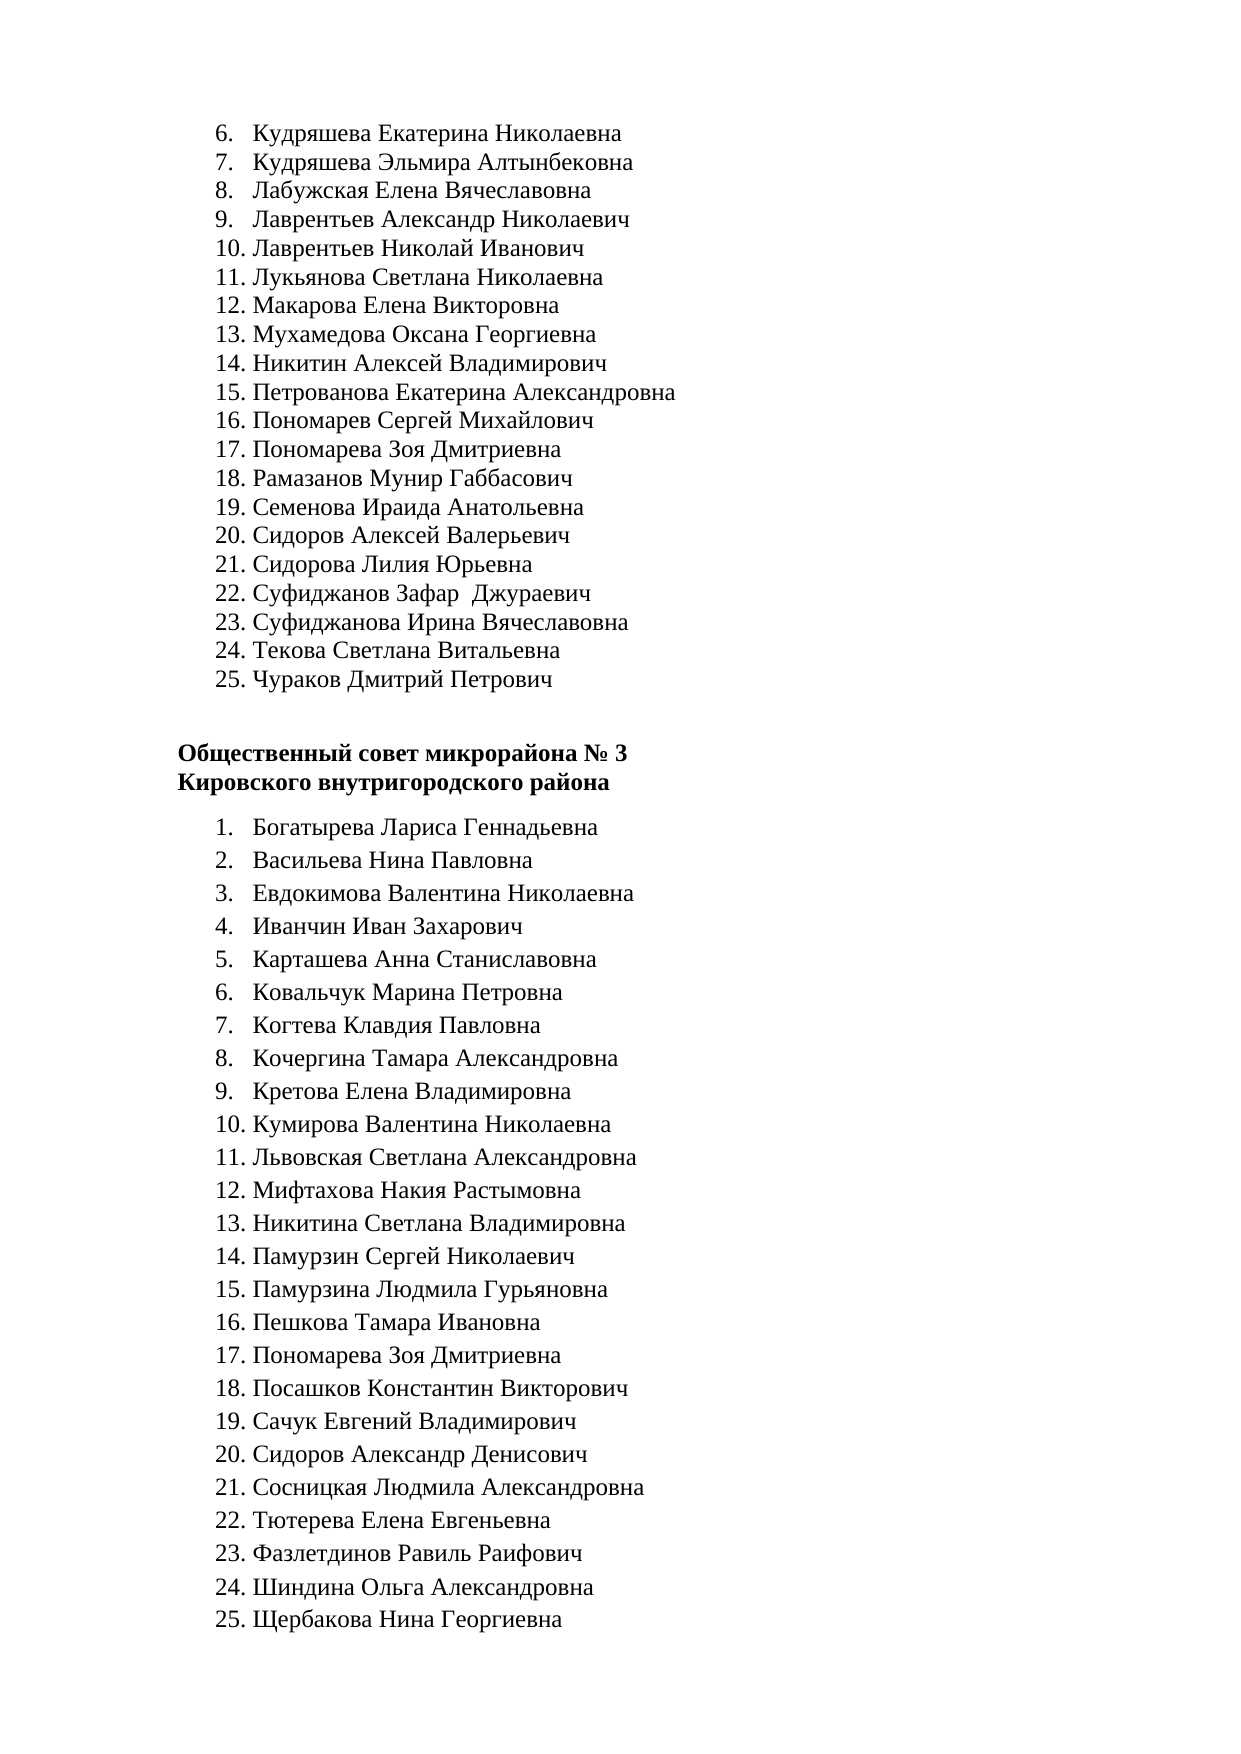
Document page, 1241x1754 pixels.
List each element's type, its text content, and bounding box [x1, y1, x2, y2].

list Щербакова Нина Георгиевна [215, 1604, 1152, 1633]
list Пешкова Тамара Ивановна [215, 1307, 1152, 1336]
list Фазлетдинов Равиль Раифович [215, 1538, 1152, 1567]
list Ковальчук Марина Петровна [215, 977, 1152, 1006]
list Сосницкая Людмила Александровна [215, 1472, 1152, 1501]
list Никитин Алексей Владимирович [215, 348, 1152, 377]
list Кумирова Валентина Николаевна [215, 1109, 1152, 1138]
list Памурзина Людмила Гурьяновна [215, 1274, 1152, 1303]
list Сидоров Александр Денисович [215, 1439, 1152, 1468]
list Кудряшева Эльмира Алтынбековна [215, 147, 1152, 176]
list Кочергина Тамара Александровна [215, 1043, 1152, 1072]
text Кировского внутригородского района [177, 767, 1152, 795]
list Тютерева Елена Евгеньевна [215, 1506, 1152, 1534]
list Сачук Евгений Владимирович [215, 1406, 1152, 1435]
list Макарова Елена Викторовна [215, 291, 1152, 319]
list Евдокимова Валентина Николаевна [215, 878, 1152, 907]
text Общественный совет микрорайона № 3 [177, 738, 1152, 767]
list Суфиджанов Зафар Джураевич [215, 578, 1152, 607]
list Петрованова Екатерина Александровна [215, 377, 1152, 406]
list Сидорова Лилия Юрьевна [215, 549, 1152, 578]
list Мухамедова Оксана Георгиевна [215, 319, 1152, 348]
list Никитина Светлана Владимировна [215, 1208, 1152, 1237]
list Пономарев Сергей Михайлович [215, 406, 1152, 434]
list Текова Светлана Витальевна [215, 636, 1152, 664]
list Лабужская Елена Вячеславовна [215, 176, 1152, 204]
list Пономарева Зоя Дмитриевна [215, 434, 1152, 463]
list Карташева Анна Станиславовна [215, 944, 1152, 973]
list Сидоров Алексей Валерьевич [215, 521, 1152, 549]
list Иванчин Иван Захарович [215, 911, 1152, 940]
list Рамазанов Мунир Габбасович [215, 463, 1152, 492]
list Чураков Дмитрий Петрович [215, 664, 1152, 693]
list Васильева Нина Павловна [215, 845, 1152, 874]
list Семенова Ираида Анатольевна [215, 492, 1152, 521]
list Львовская Светлана Александровна [215, 1142, 1152, 1171]
list Кретова Елена Владимировна [215, 1076, 1152, 1105]
list Кудряшева Екатерина Николаевна [215, 118, 1152, 147]
list Лукьянова Светлана Николаевна [215, 262, 1152, 291]
list Лаврентьев Александр Николаевич [215, 204, 1152, 233]
list Посашков Константин Викторович [215, 1373, 1152, 1402]
list Когтева Клавдия Павловна [215, 1010, 1152, 1039]
list Лаврентьев Николай Иванович [215, 233, 1152, 262]
list Пономарева Зоя Дмитриевна [215, 1340, 1152, 1369]
list Шиндина Ольга Александровна [215, 1572, 1152, 1600]
list Памурзин Сергей Николаевич [215, 1241, 1152, 1270]
list Суфиджанова Ирина Вячеславовна [215, 607, 1152, 636]
list Мифтахова Накия Растымовна [215, 1175, 1152, 1204]
list Богатырева Лариса Геннадьевна [215, 812, 1152, 841]
